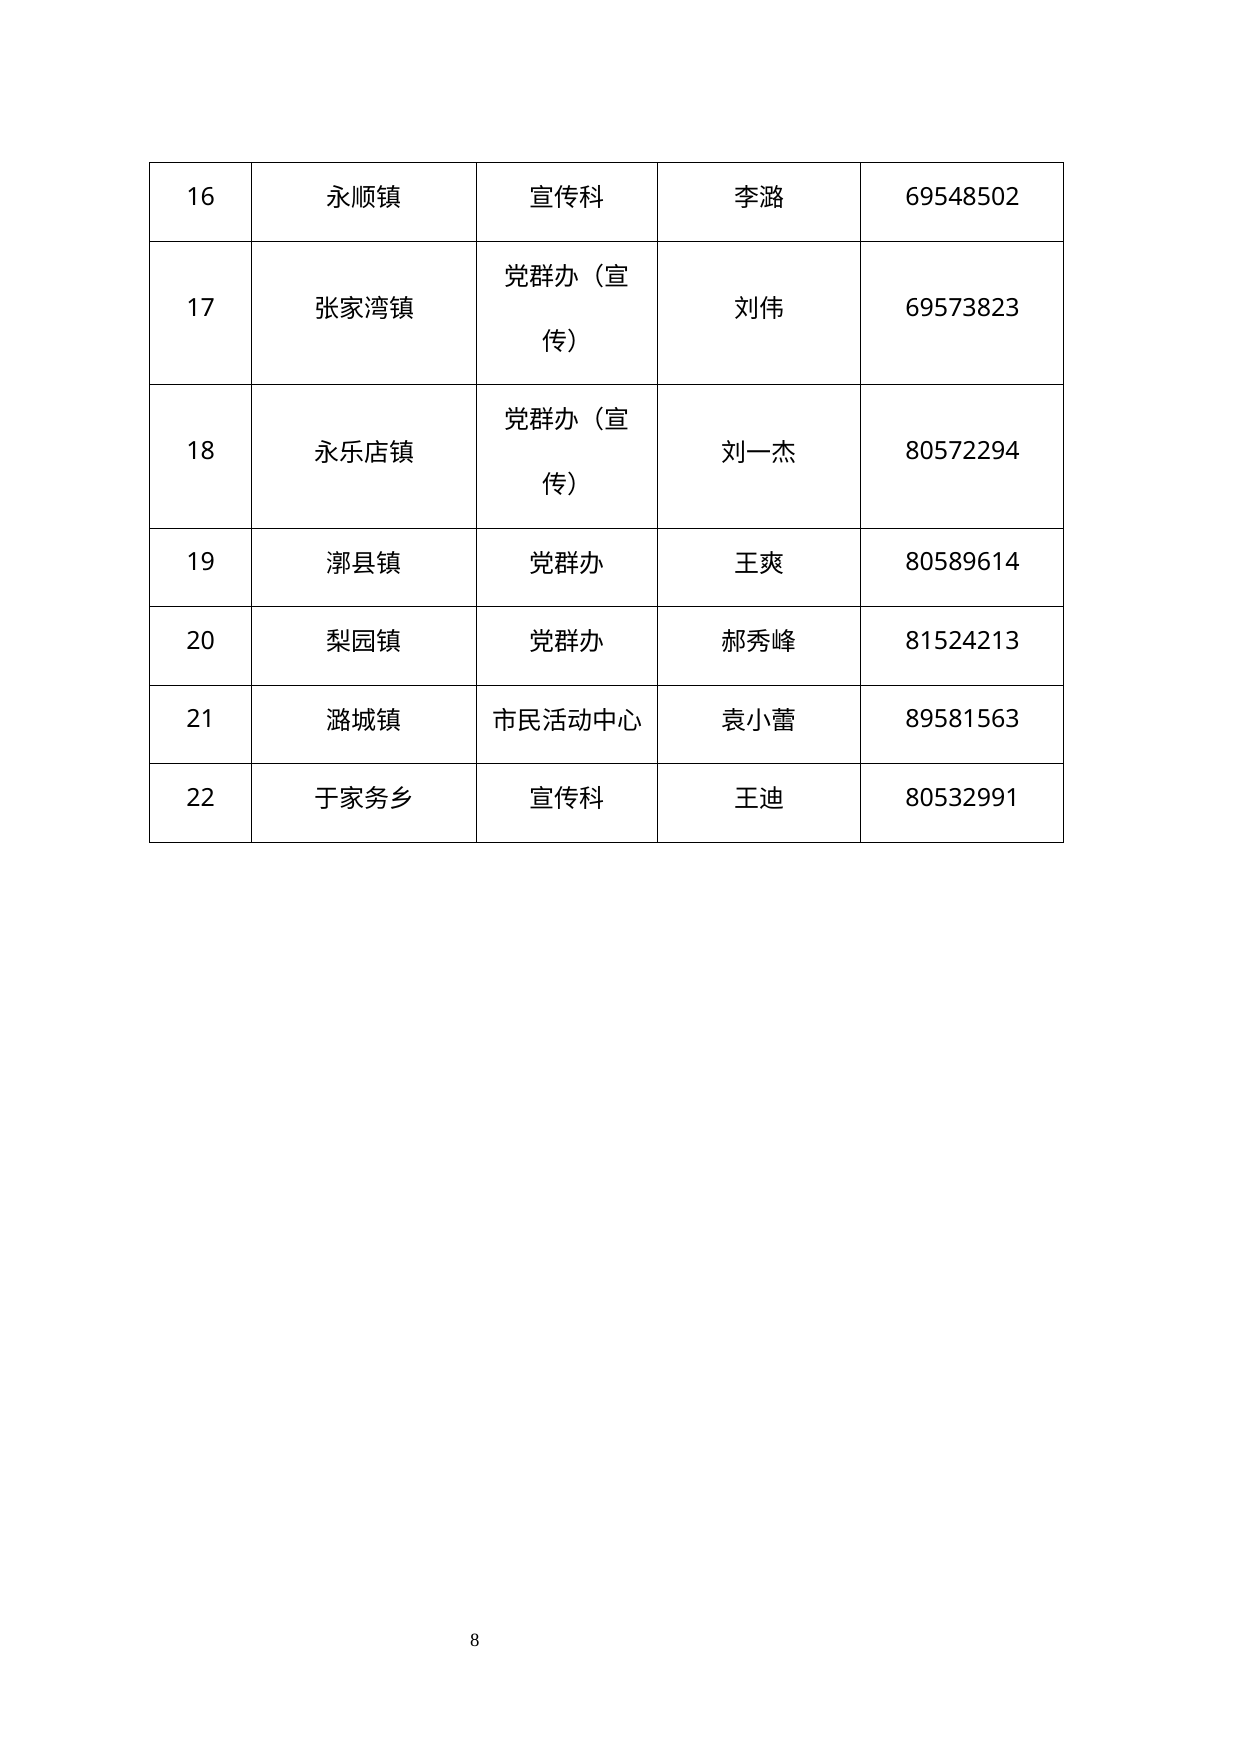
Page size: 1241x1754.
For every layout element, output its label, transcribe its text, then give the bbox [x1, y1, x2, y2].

table_cell 永顺镇 [252, 163, 476, 241]
table_cell 刘一杰 [658, 385, 860, 528]
table_cell 宣传科 [477, 764, 657, 842]
table_cell 17 [150, 242, 251, 384]
table_cell 19 [150, 529, 251, 606]
table_cell 69573823 [861, 242, 1063, 384]
table_cell 梨园镇 [252, 607, 476, 685]
table_cell 80532991 [861, 764, 1063, 842]
table_cell 王爽 [658, 529, 860, 606]
table_cell 潞城镇 [252, 686, 476, 763]
table_cell 80589614 [861, 529, 1063, 606]
table_cell 18 [150, 385, 251, 528]
table_cell 永乐店镇 [252, 385, 476, 528]
table_cell 81524213 [861, 607, 1063, 685]
table_cell 宣传科 [477, 163, 657, 241]
table_cell 漷县镇 [252, 529, 476, 606]
table_cell 市民活动中心 [477, 686, 657, 763]
table_cell 党群办（宣传） [477, 242, 657, 384]
table_cell 80572294 [861, 385, 1063, 528]
table_cell 袁小蕾 [658, 686, 860, 763]
table_cell 党群办 [477, 529, 657, 606]
table_cell 89581563 [861, 686, 1063, 763]
table_cell 李潞 [658, 163, 860, 241]
table_cell 21 [150, 686, 251, 763]
table_cell 党群办 [477, 607, 657, 685]
table_cell 王迪 [658, 764, 860, 842]
table_cell 22 [150, 764, 251, 842]
table_cell 郝秀峰 [658, 607, 860, 685]
table_cell 刘伟 [658, 242, 860, 384]
table_cell 党群办（宣传） [477, 385, 657, 528]
table_cell 于家务乡 [252, 764, 476, 842]
table_cell 16 [150, 163, 251, 241]
table_cell 69548502 [861, 163, 1063, 241]
table_cell 20 [150, 607, 251, 685]
table_cell 张家湾镇 [252, 242, 476, 384]
